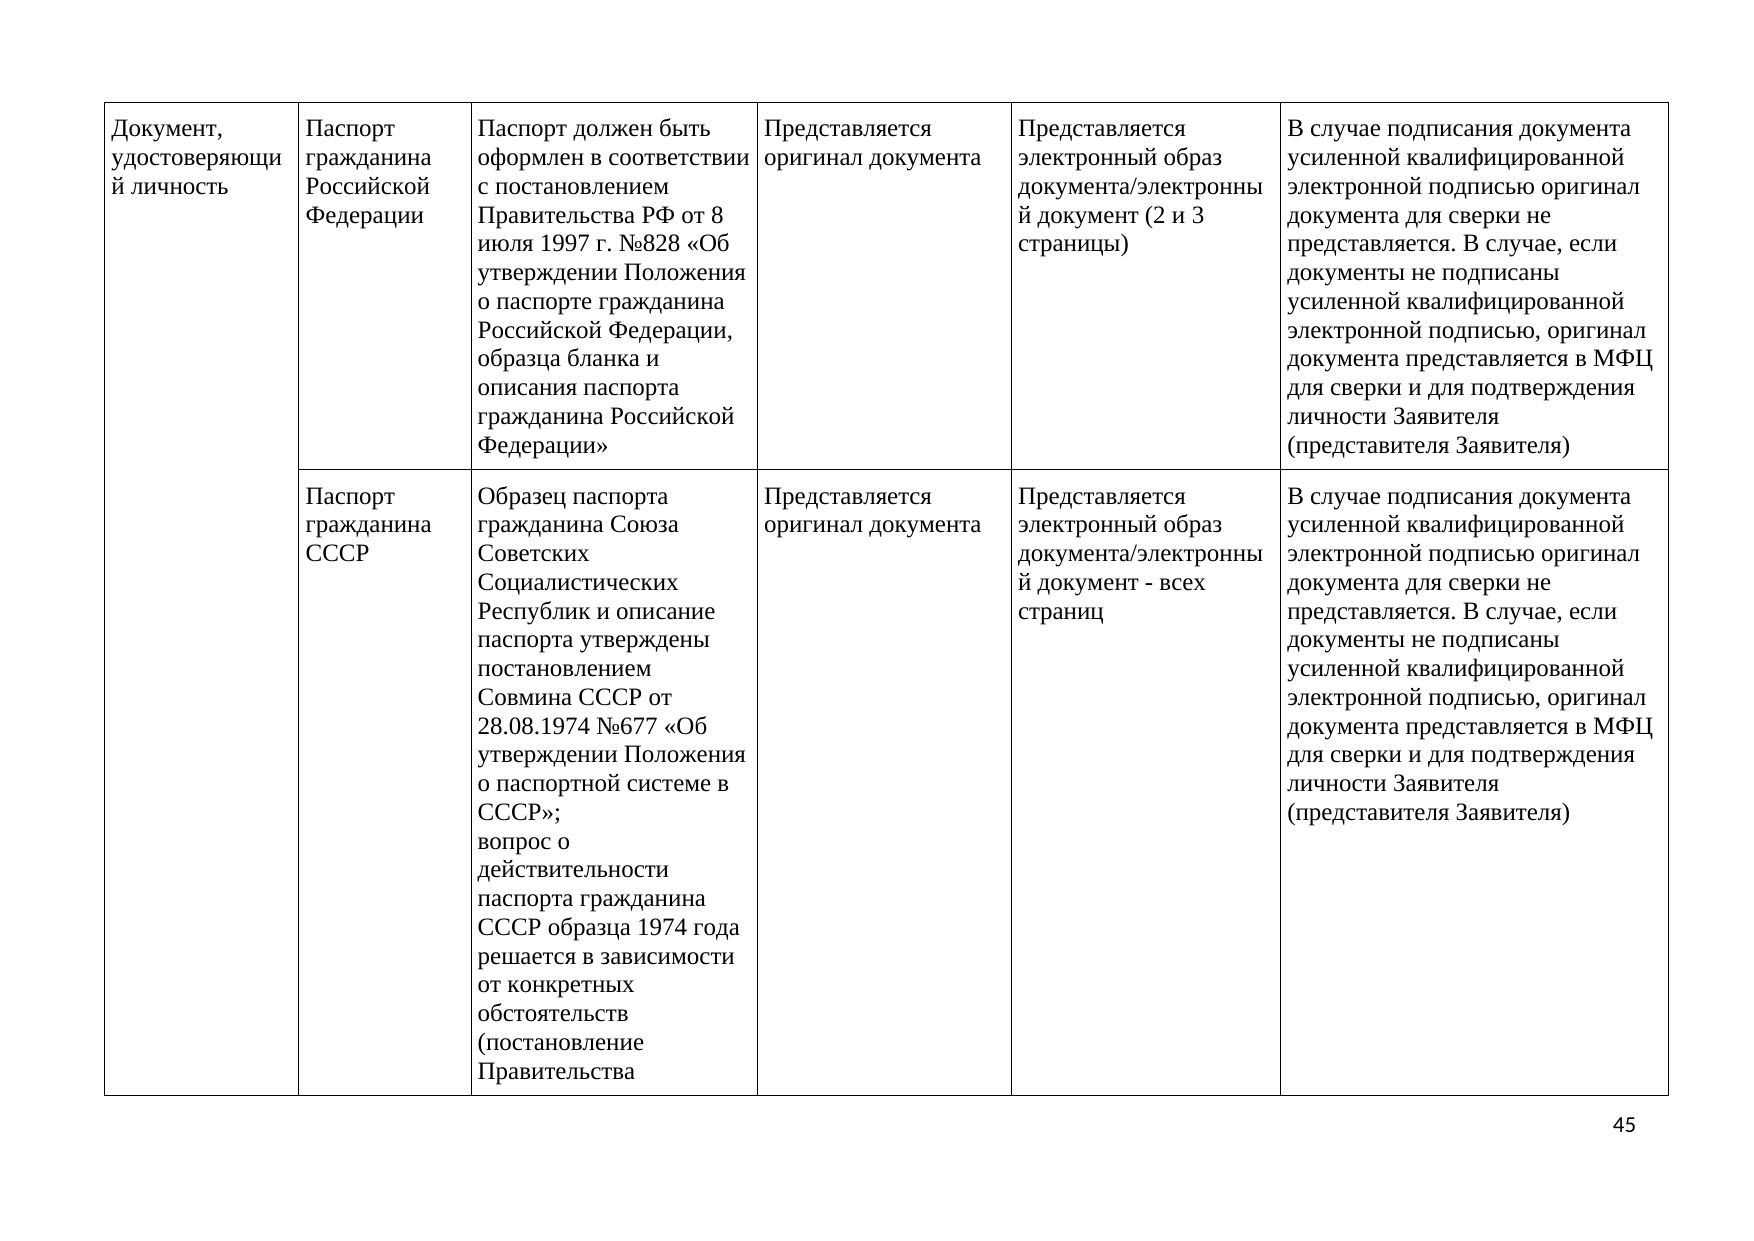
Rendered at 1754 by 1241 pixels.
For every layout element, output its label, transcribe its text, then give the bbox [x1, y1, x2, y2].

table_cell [472, 470, 757, 1095]
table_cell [758, 470, 1011, 1095]
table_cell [1281, 470, 1668, 1095]
table_cell Представляется электронный образ документа/электронный документ (2 и 3 страницы) [1012, 103, 1280, 469]
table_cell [299, 470, 471, 1095]
table_cell Паспорт должен быть оформлен в соответствии с постановлением Правительства РФ от 8 июля 1997 г. №828 «Об утверждении Положения о паспорте гражданина Российской Федерации, образца бланка и описания паспорта гражданина Российской Федерации» [472, 103, 757, 469]
table_cell Представляется оригинал документа [758, 103, 1011, 469]
table_cell Паспорт гражданина Российской Федерации [299, 103, 471, 469]
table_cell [1012, 470, 1280, 1095]
table_cell Документ, удостоверяющий личность [105, 103, 298, 1095]
